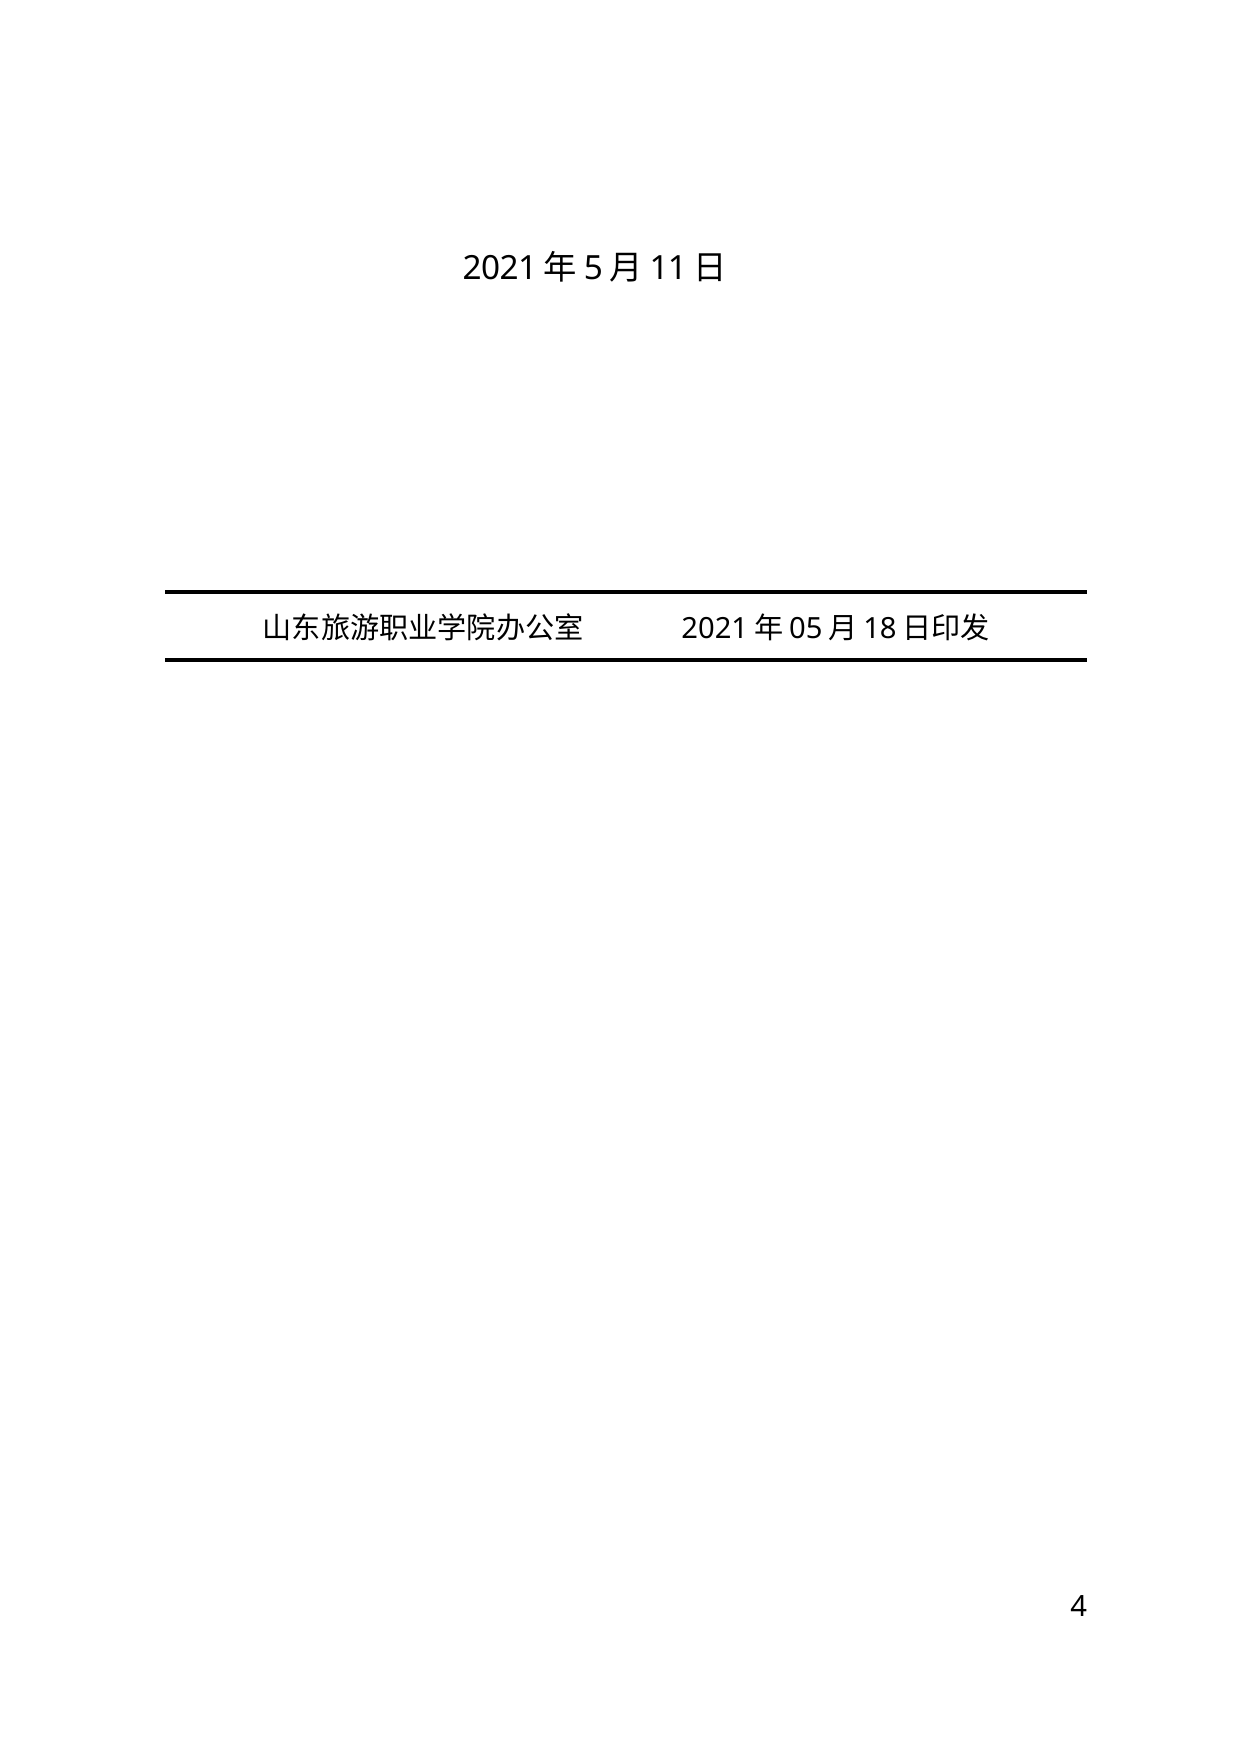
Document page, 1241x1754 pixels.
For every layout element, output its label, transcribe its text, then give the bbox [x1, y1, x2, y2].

text 山东旅游职业学院办公室 2021年05月18日印发 [165, 594, 1087, 658]
text 2021年5月11日 [165, 233, 1087, 298]
